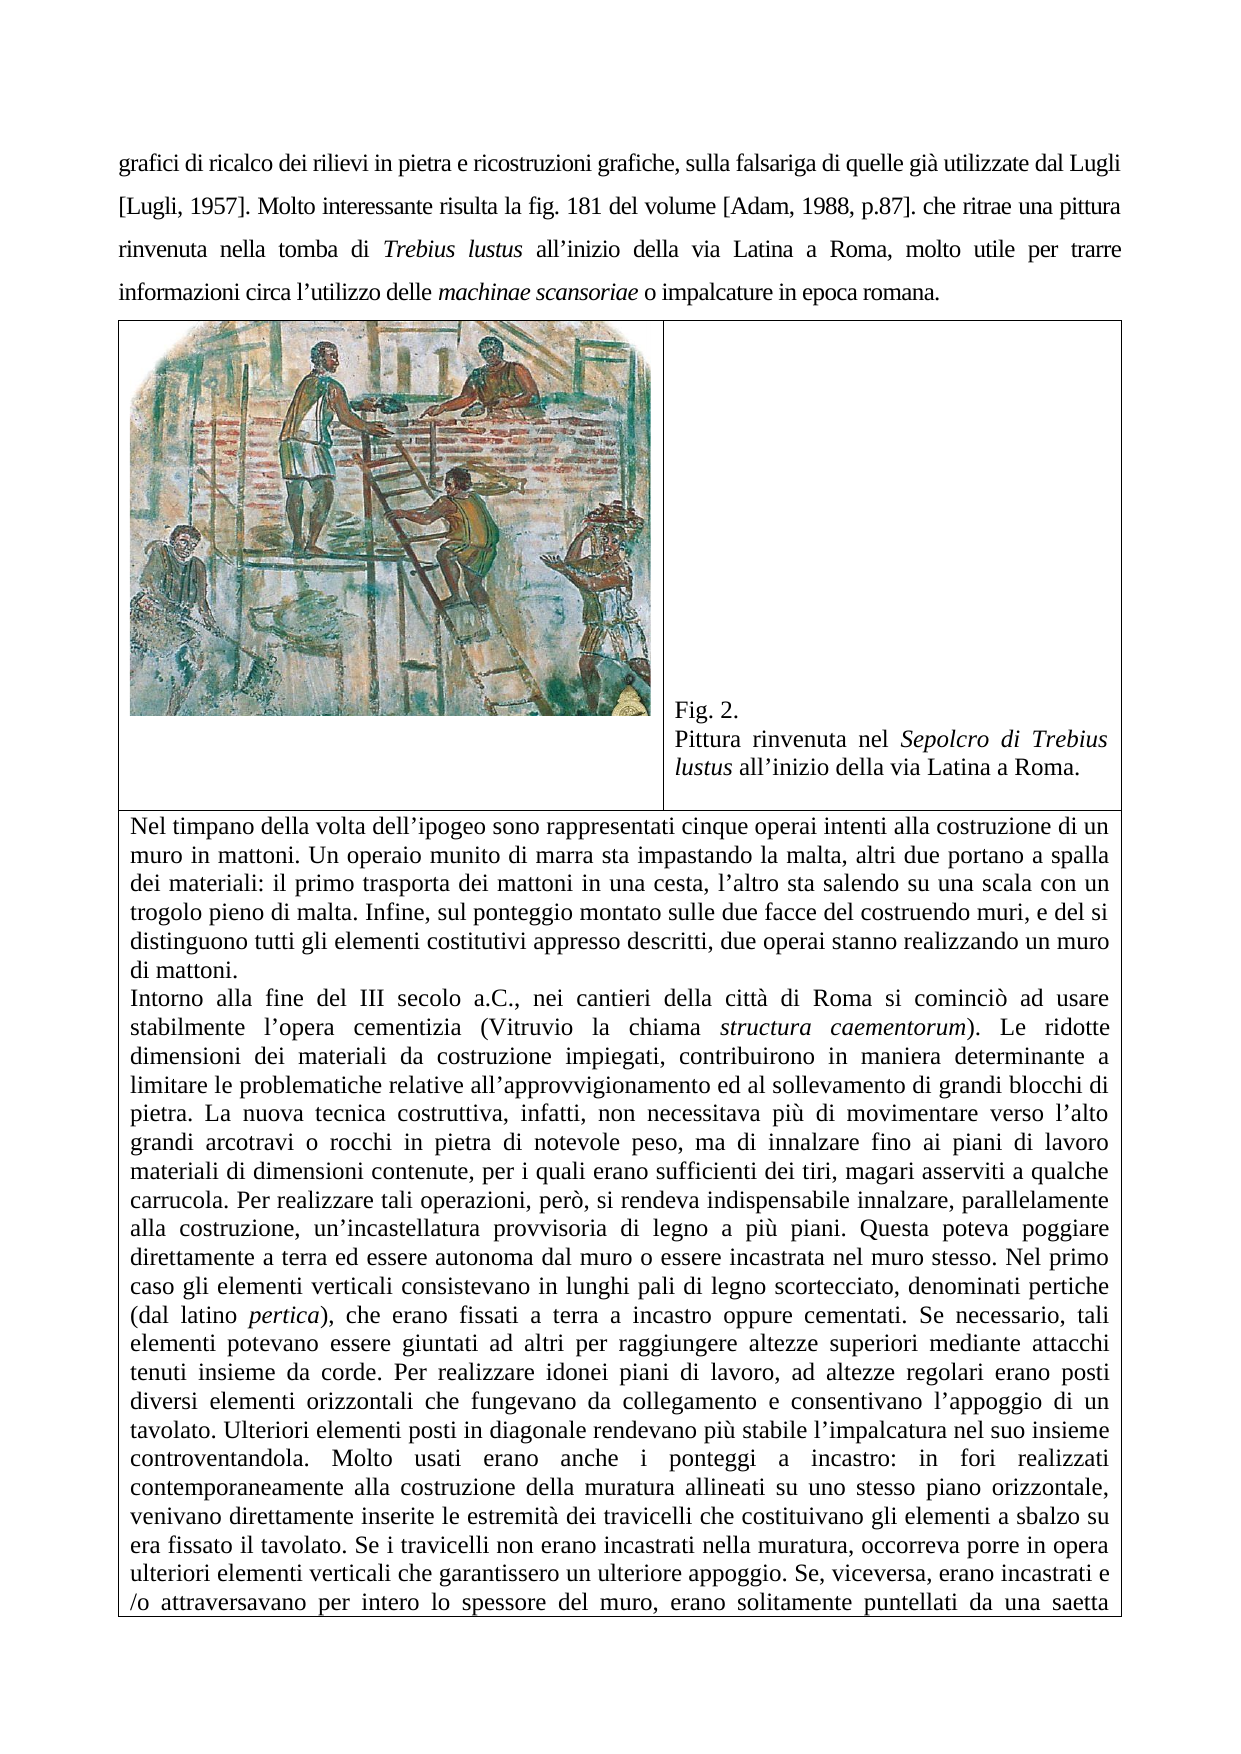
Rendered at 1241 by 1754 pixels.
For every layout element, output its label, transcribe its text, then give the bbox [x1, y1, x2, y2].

table_header Fig. 2. Pittura rinvenuta nel Sepolcro di Trebius lustus all’inizio della via Latina a Roma. [664, 321, 1121, 810]
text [118, 148, 1122, 306]
picture [129, 321, 651, 716]
table_header [119, 321, 663, 810]
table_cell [119, 811, 1121, 1616]
